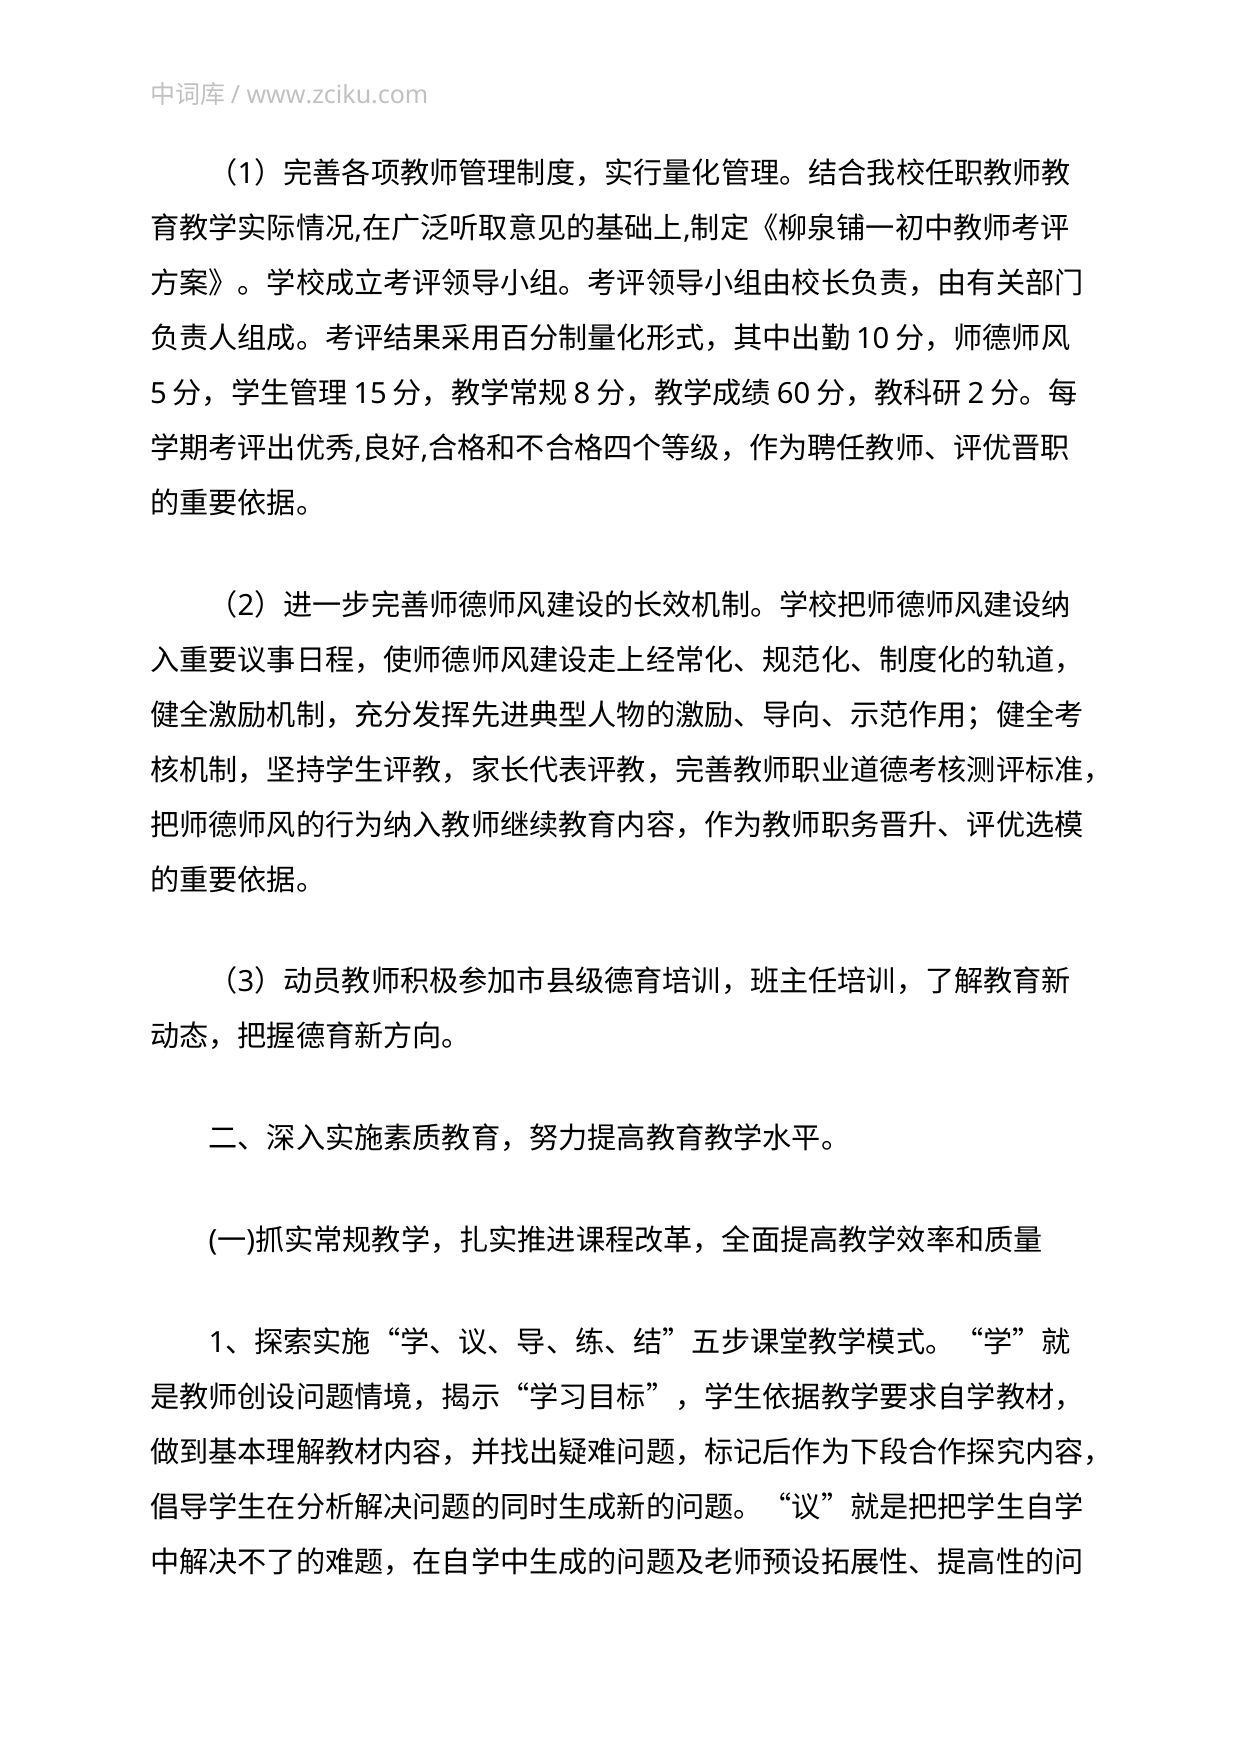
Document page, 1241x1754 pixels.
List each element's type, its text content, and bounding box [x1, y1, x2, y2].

text 二、深入实施素质教育，努力提高教育教学水平。 [150, 1115, 1090, 1157]
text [150, 1318, 1090, 1581]
text (一)抓实常规教学，扎实推进课程改革，全面提高教学效率和质量 [150, 1217, 1090, 1259]
text （3）动员教师积极参加市县级德育培训，班主任培训，了解教育新动态，把握德育新方向。 [150, 958, 1090, 1055]
text （2）进一步完善师德师风建设的长效机制。学校把师德师风建设纳入重要议事日程，使师德师风建设走上经常化、规范化、制度化的轨道，健全激励机制，充分发挥先进典型人物的激励、导向、示范作用；健全考核机制，坚持学生评教，家长代表评教，完善教师职业道德考核测评标准，把师德师风的行为纳入教师继续教育内容，作为教师职务晋升、评优选模的重要依据。 [150, 582, 1090, 898]
text （1）完善各项教师管理制度，实行量化管理。结合我校任职教师教育教学实际情况,在广泛听取意见的基础上,制定《柳泉铺一初中教师考评方案》。学校成立考评领导小组。考评领导小组由校长负责，由有关部门负责人组成。考评结果采用百分制量化形式，其中出勤10分，师德师风5分，学生管理15分，教学常规8分，教学成绩60分，教科研2分。每学期考评出优秀,良好,合格和不合格四个等级，作为聘任教师、评优晋职的重要依据。 [150, 150, 1090, 522]
